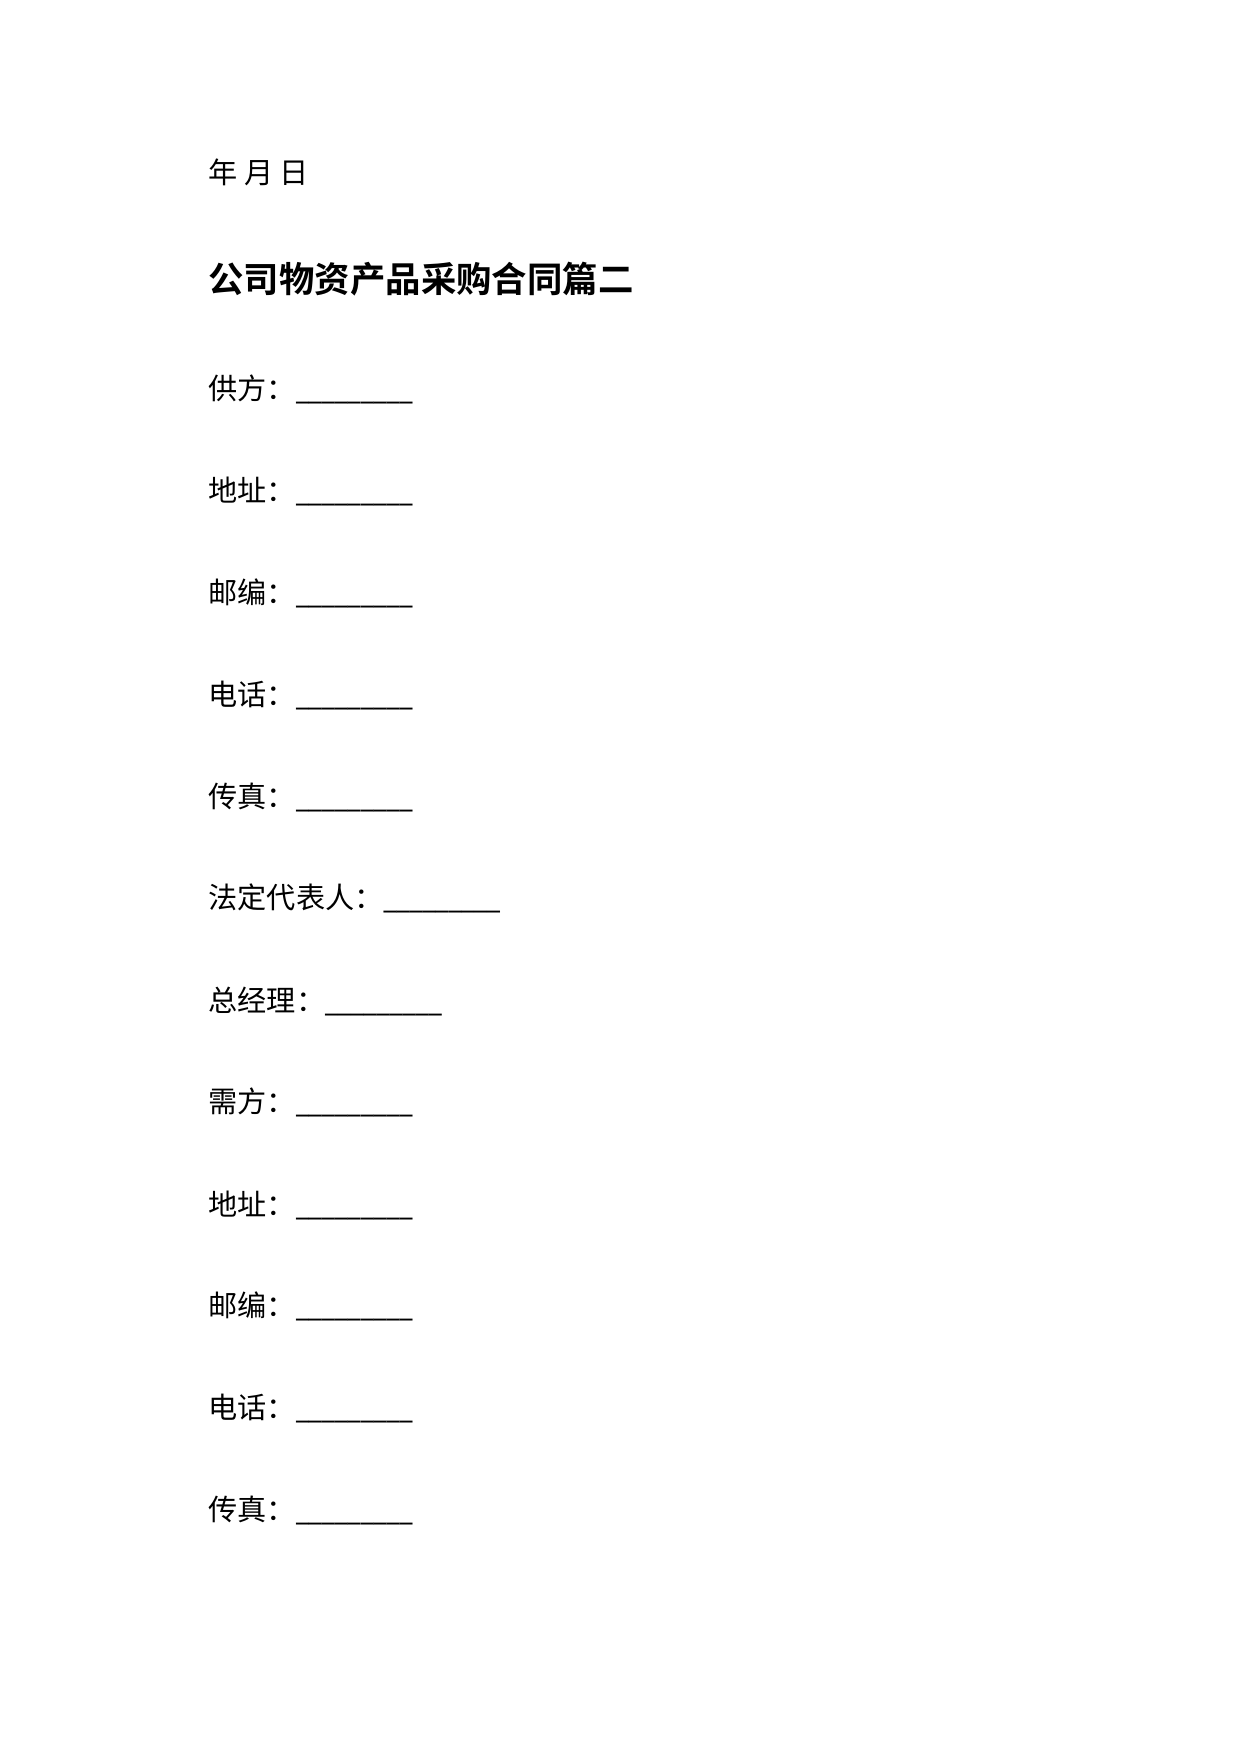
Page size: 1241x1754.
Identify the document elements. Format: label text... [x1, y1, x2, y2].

text 地址：_________ [150, 467, 1090, 509]
text 总经理：_________ [150, 977, 1090, 1019]
text 法定代表人：_________ [150, 875, 1090, 917]
text 传真：_________ [150, 773, 1090, 816]
text 邮编：_________ [150, 569, 1090, 612]
text 公司物资产品采购合同篇二 [150, 252, 1090, 303]
text 供方：_________ [150, 365, 1090, 408]
text 电话：_________ [150, 1385, 1090, 1427]
text 年 月 日 [150, 150, 1090, 192]
text 地址：_________ [150, 1181, 1090, 1223]
text 电话：_________ [150, 671, 1090, 713]
text 邮编：_________ [150, 1283, 1090, 1325]
text 传真：_________ [150, 1487, 1090, 1529]
text 需方：_________ [150, 1079, 1090, 1121]
